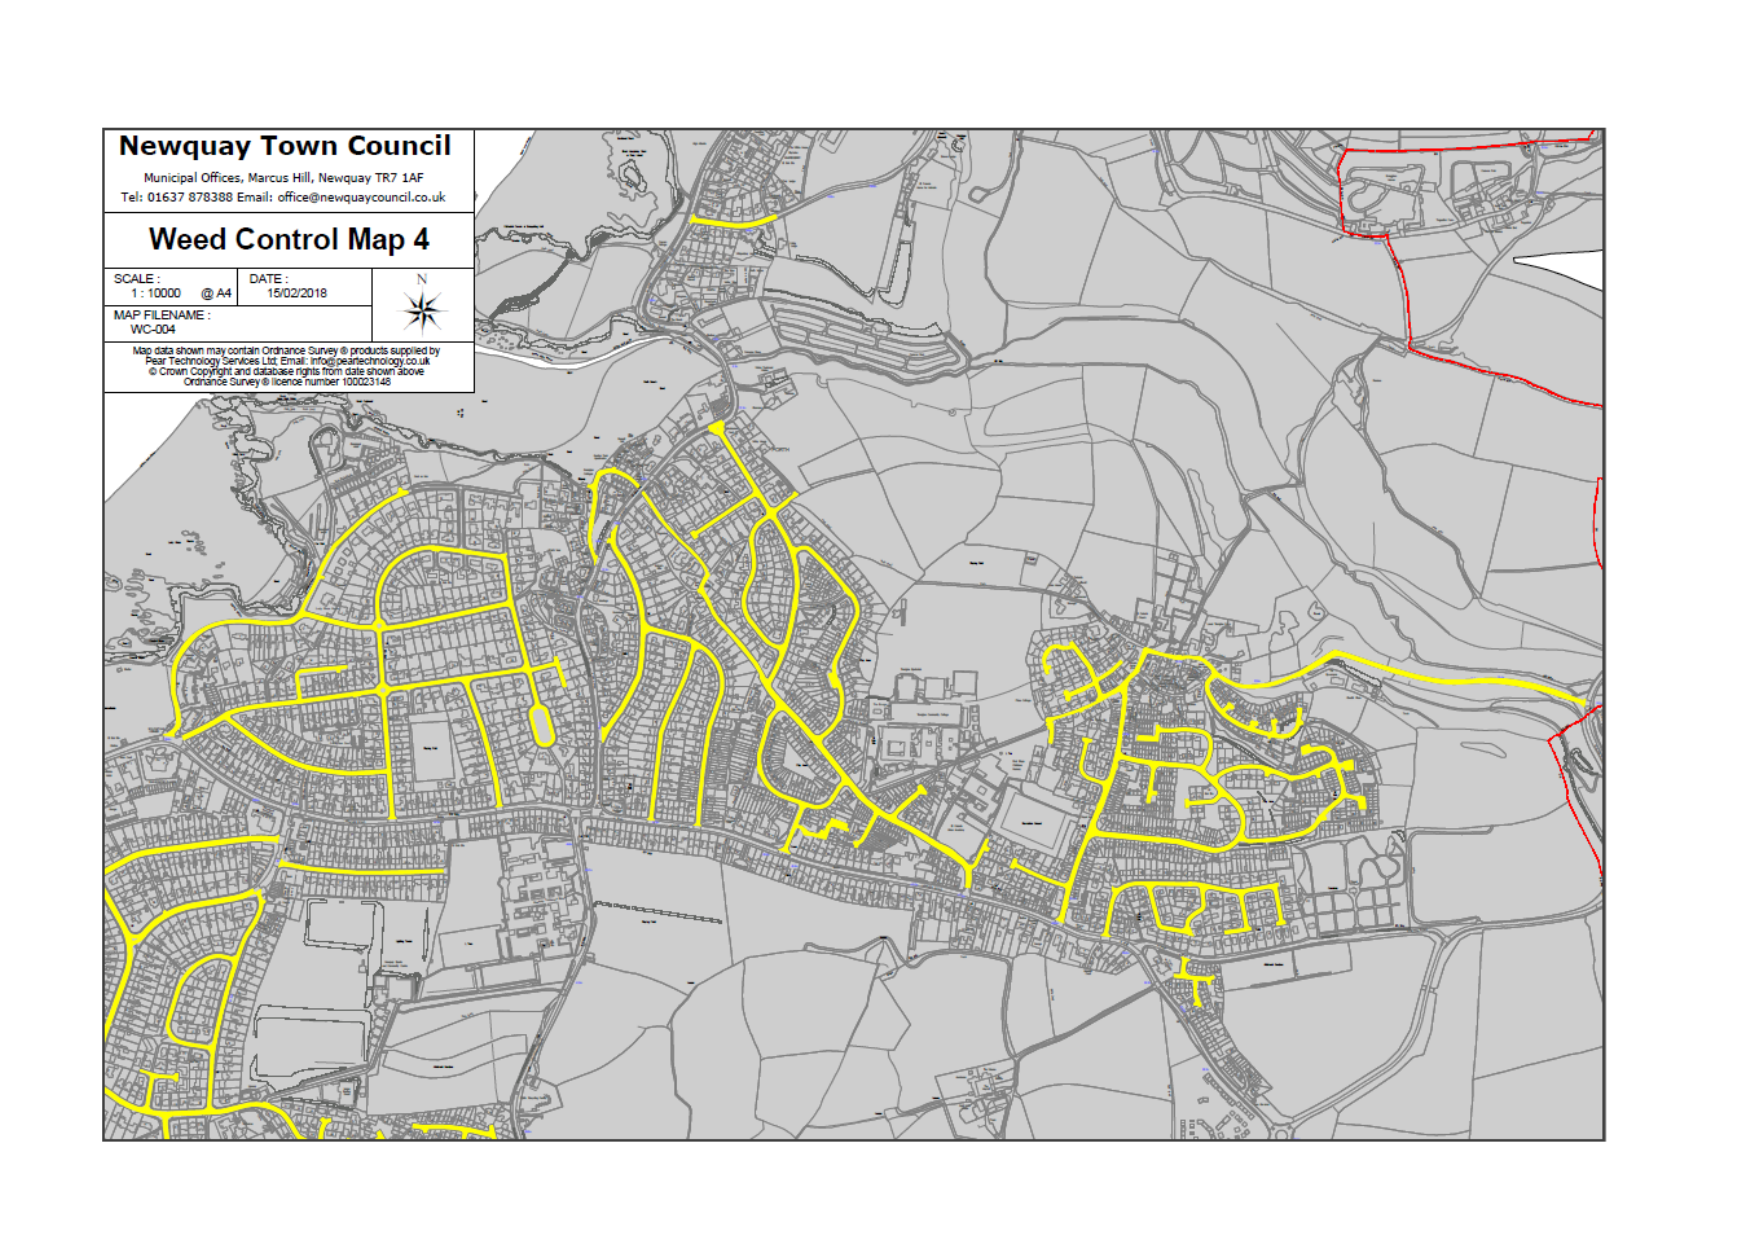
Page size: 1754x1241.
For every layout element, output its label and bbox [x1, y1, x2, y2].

picture [101, 125, 1609, 1147]
